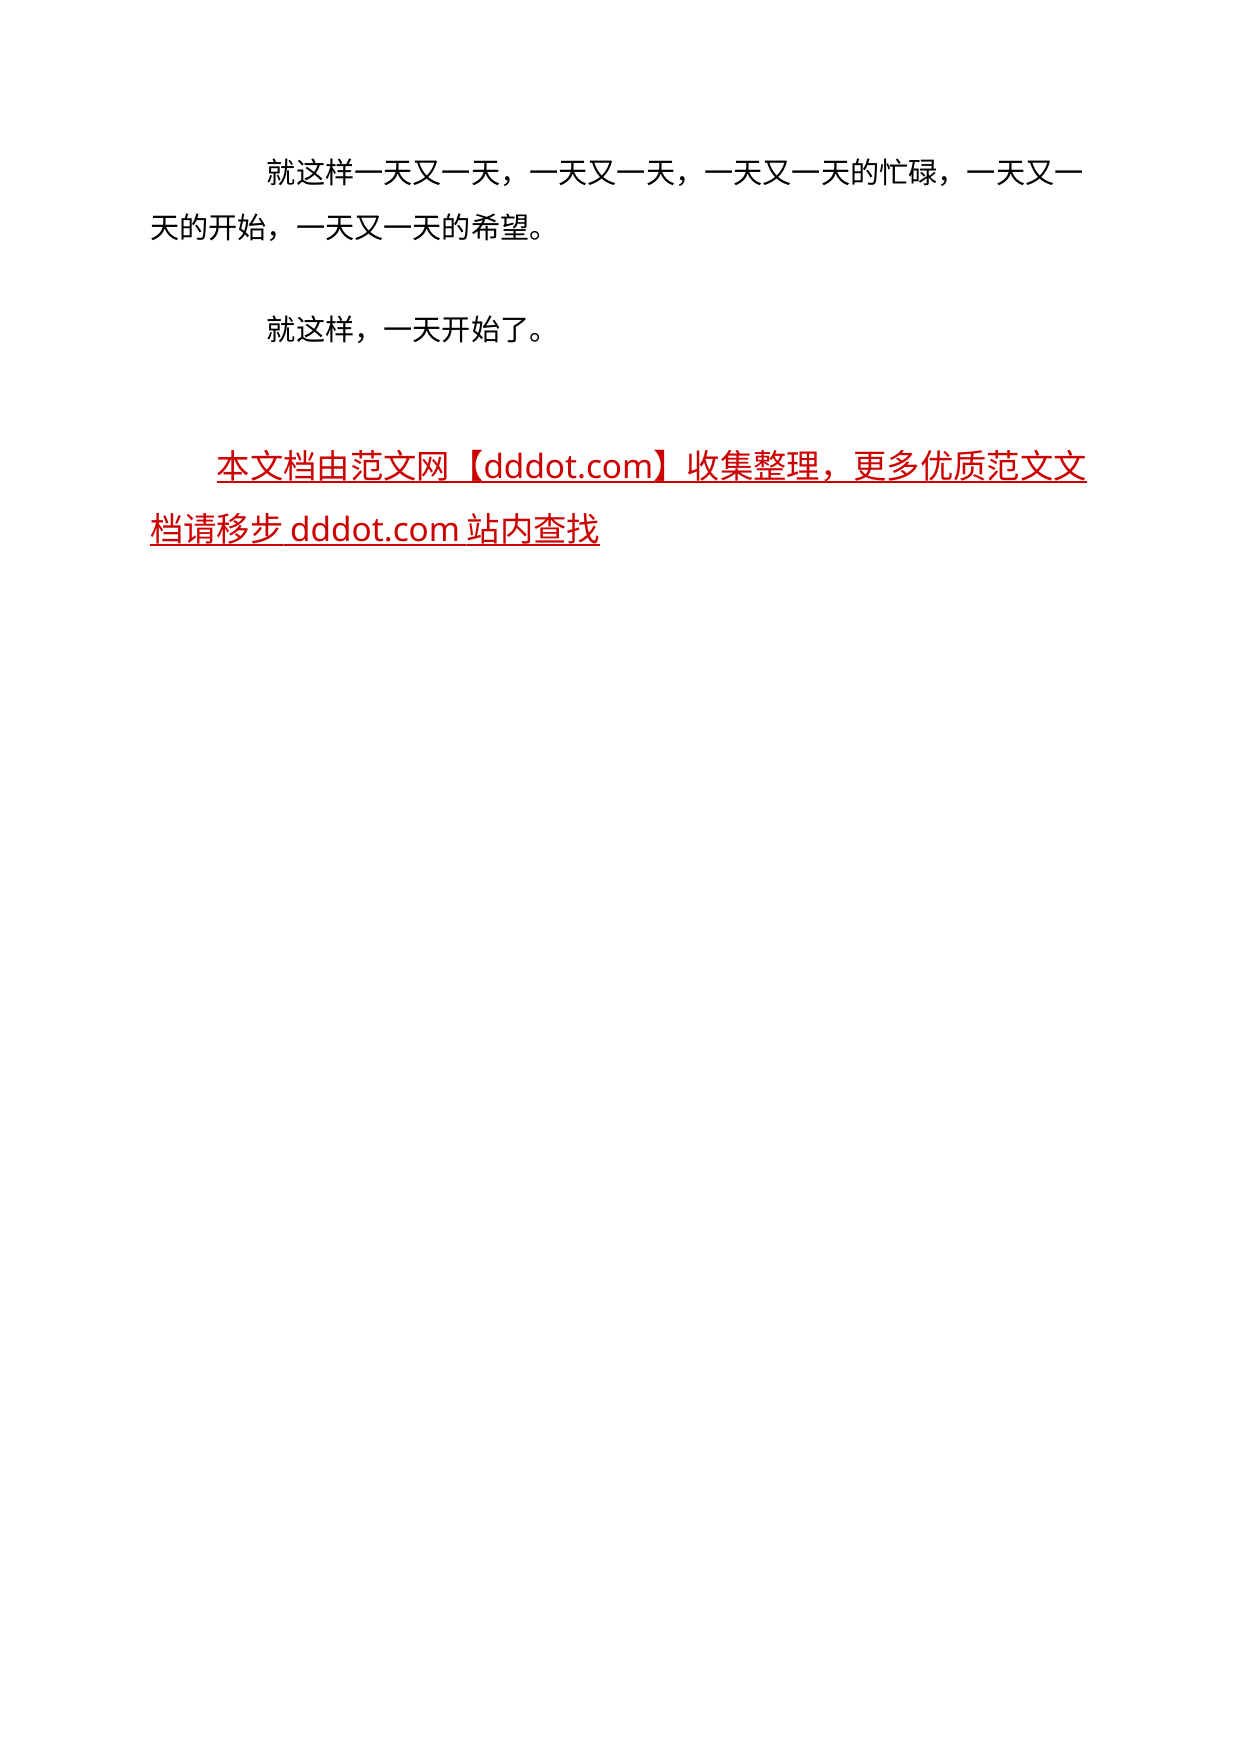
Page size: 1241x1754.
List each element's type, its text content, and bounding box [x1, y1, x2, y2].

text 就这样一天又一天，一天又一天，一天又一天的忙碌，一天又一天的开始，一天又一天的希望。 [150, 150, 1090, 247]
text 本文档由范文网【dddot.com】收集整理，更多优质范文文档请移步dddot.com站内查找 [150, 440, 1090, 551]
text 就这样，一天开始了。 [150, 307, 1090, 349]
